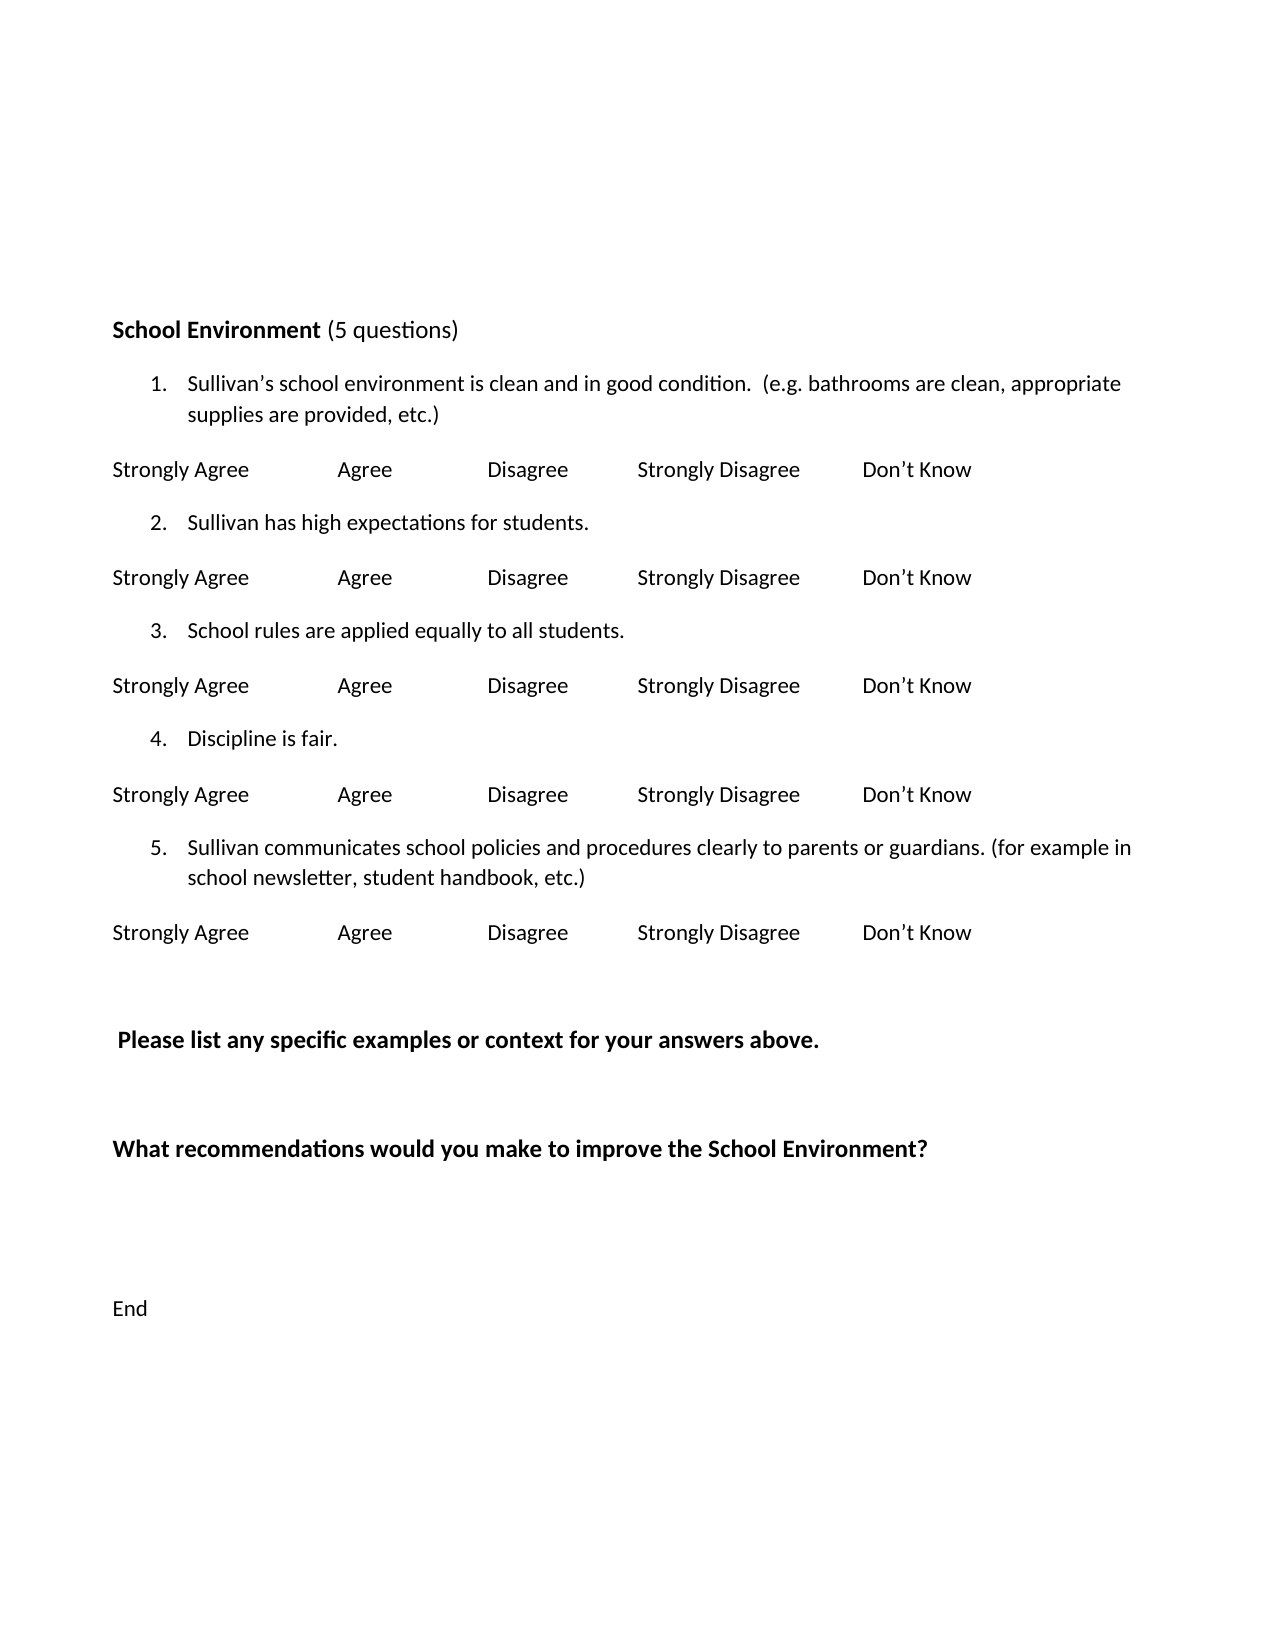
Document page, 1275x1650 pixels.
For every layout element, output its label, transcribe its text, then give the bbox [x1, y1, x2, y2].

text Strongly Agree Agree Disagree Strongly Disagree Don’t Know [112, 563, 1162, 591]
text Strongly Agree Agree Disagree Strongly Disagree Don’t Know [112, 780, 1162, 808]
text Strongly Agree Agree Disagree Strongly Disagree Don’t Know [112, 671, 1162, 699]
text Strongly Agree Agree Disagree Strongly Disagree Don’t Know [112, 455, 1162, 483]
text School Environment (5 questions) [112, 314, 1162, 344]
list Sullivan has high expectations for students. [150, 508, 1162, 536]
text Strongly Agree Agree Disagree Strongly Disagree Don’t Know [112, 918, 1162, 946]
list Sullivan communicates school policies and procedures clearly to parents or guardians. (for example in school newsletter, student handbook, etc.) [150, 833, 1162, 891]
list Sullivan’s school environment is clean and in good condition. (e.g. bathrooms are clean, appropriate supplies are provided, etc.) [150, 369, 1162, 428]
text What recommendations would you make to improve the School Environment? [112, 1133, 1162, 1163]
text Please list any specific examples or context for your answers above. [112, 1024, 1162, 1055]
text End [112, 1294, 1162, 1322]
list School rules are applied equally to all students. [150, 616, 1162, 644]
list Discipline is fair. [150, 724, 1162, 752]
